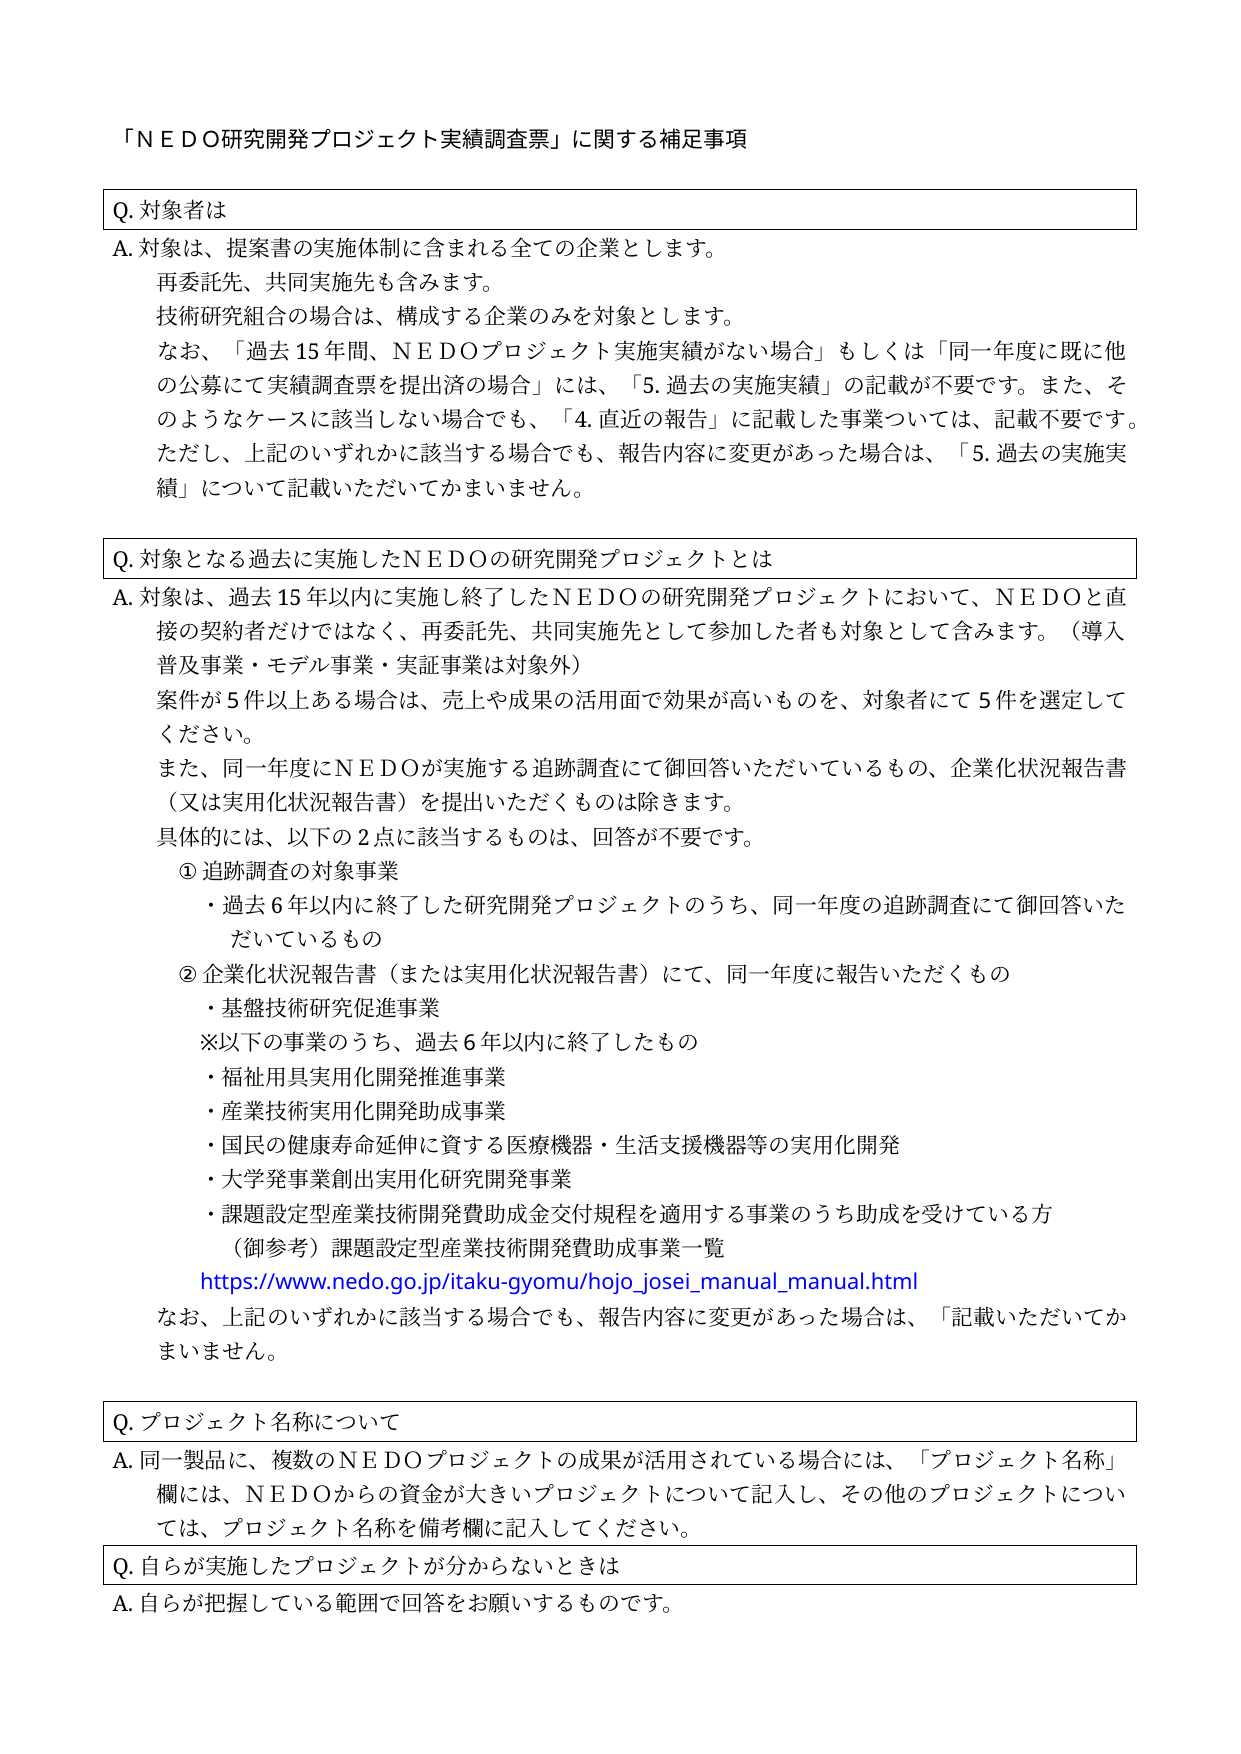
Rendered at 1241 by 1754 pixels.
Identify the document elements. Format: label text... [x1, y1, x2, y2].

text A. 対象は、過去15年以内に実施し終了したＮＥＤＯの研究開発プロジェクトにおいて、ＮＥＤＯと直接の契約者だけではなく、再委託先、共同実施先として参加した者も対象として含みます。（導入普及事業・モデル事業・実証事業は対象外） [112, 579, 1128, 681]
text ・国民の健康寿命延伸に資する医療機器・生活支援機器等の実用化開発 [200, 1127, 1128, 1161]
text Q. 対象者は [104, 190, 1136, 229]
text Q. 対象となる過去に実施したＮＥＤＯの研究開発プロジェクトとは [104, 539, 1136, 578]
text ・福祉用具実用化開発推進事業 [200, 1058, 1128, 1093]
text ・基盤技術研究促進事業 [200, 990, 1128, 1024]
text https://www.nedo.go.jp/itaku-gyomu/hojo_josei_manual_manual.html [200, 1264, 1128, 1298]
text A. 対象は、提案書の実施体制に含まれる全ての企業とします。 [112, 230, 1128, 264]
text A. 同一製品に、複数のＮＥＤＯプロジェクトの成果が活用されている場合には、「プロジェクト名称」欄には、ＮＥＤＯからの資金が大きいプロジェクトについて記入し、その他のプロジェクトについては、プロジェクト名称を備考欄に記入してください。 [112, 1442, 1128, 1544]
text ②企業化状況報告書（または実用化状況報告書）にて、同一年度に報告いただくもの [178, 956, 1128, 990]
text なお、「過去15年間、ＮＥＤＯプロジェクト実施実績がない場合」もしくは「同一年度に既に他の公募にて実績調査票を提出済の場合」には、「5. 過去の実施実績」の記載が不要です。また、そのようなケースに該当しない場合でも、「4. 直近の報告」に記載した事業ついては、記載不要です。ただし、上記のいずれかに該当する場合でも、報告内容に変更があった場合は、「5. 過去の実施実績」について記載いただいてかまいません。 [112, 332, 1128, 504]
text Q. プロジェクト名称について [104, 1402, 1136, 1441]
text 再委託先、共同実施先も含みます。 [112, 264, 1128, 298]
text なお、上記のいずれかに該当する場合でも、報告内容に変更があった場合は、「記載いただいてかまいません。 [156, 1298, 1128, 1367]
text （御参考）課題設定型産業技術開発費助成事業一覧 [200, 1230, 1128, 1264]
text ①追跡調査の対象事業 [178, 853, 1128, 887]
text ・大学発事業創出実用化研究開発事業 [200, 1161, 1128, 1196]
text また、同一年度にＮＥＤＯが実施する追跡調査にて御回答いただいているもの、企業化状況報告書（又は実用化状況報告書）を提出いただくものは除きます。 [112, 750, 1128, 818]
text 技術研究組合の場合は、構成する企業のみを対象とします。 [112, 298, 1128, 332]
text A. 自らが把握している範囲で回答をお願いするものです。 [112, 1585, 1128, 1619]
text ・過去6年以内に終了した研究開発プロジェクトのうち、同一年度の追跡調査にて御回答いただいているもの [200, 887, 1128, 956]
text ・産業技術実用化開発助成事業 [200, 1093, 1128, 1127]
text ※以下の事業のうち、過去6年以内に終了したもの [200, 1024, 1128, 1058]
text ・課題設定型産業技術開発費助成金交付規程を適用する事業のうち助成を受けている方 [200, 1196, 1128, 1230]
text 「ＮＥＤＯ研究開発プロジェクト実績調査票」に関する補足事項 [112, 121, 1128, 155]
text Q. 自らが実施したプロジェクトが分からないときは [104, 1546, 1136, 1584]
text 具体的には、以下の2点に該当するものは、回答が不要です。 [156, 818, 1128, 853]
text 案件が5件以上ある場合は、売上や成果の活用面で効果が高いものを、対象者にて5件を選定してください。 [156, 681, 1128, 750]
